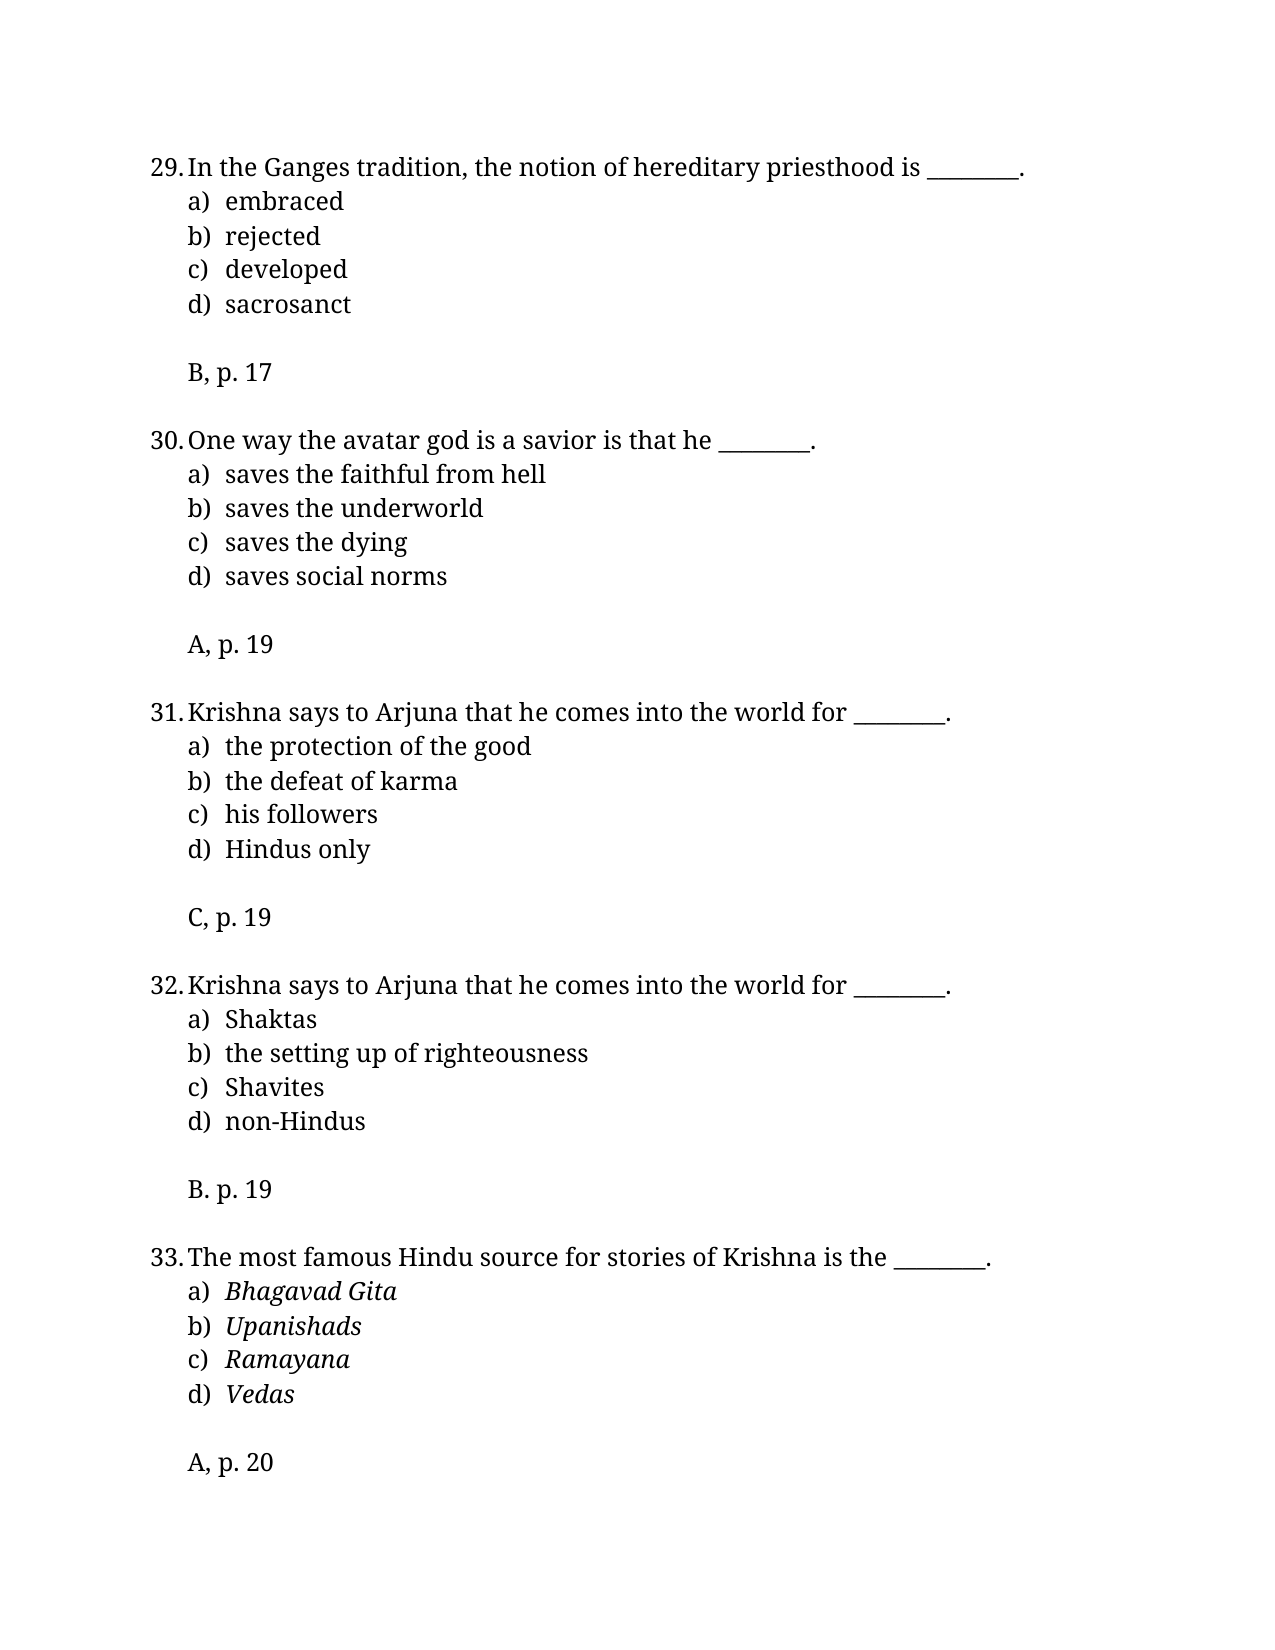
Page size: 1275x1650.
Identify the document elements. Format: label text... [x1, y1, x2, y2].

list saves the underworld [187, 491, 1125, 525]
list One way the avatar god is a savior is that he ________. [150, 422, 1125, 457]
list sacrosanct [187, 286, 1125, 320]
list non-Hindus [187, 1104, 1125, 1138]
text B. p. 19 [187, 1172, 1125, 1206]
text A, p. 19 [187, 627, 1125, 661]
list his followers [187, 797, 1125, 831]
text B, p. 17 [187, 354, 1125, 388]
list Shaktas [187, 1002, 1125, 1036]
list The most famous Hindu source for stories of Krishna is the ________. [150, 1240, 1125, 1274]
list Shavites [187, 1070, 1125, 1104]
list Bhagavad Gita [187, 1274, 1125, 1308]
list embraced [187, 184, 1125, 218]
list saves social norms [187, 559, 1125, 593]
list saves the faithful from hell [187, 457, 1125, 491]
list Hindus only [187, 831, 1125, 865]
list saves the dying [187, 525, 1125, 559]
text C, p. 19 [187, 899, 1125, 933]
list Upanishads [187, 1308, 1125, 1342]
text A, p. 20 [187, 1444, 1125, 1478]
list the defeat of karma [187, 763, 1125, 797]
list Vedas [187, 1376, 1125, 1410]
list the protection of the good [187, 729, 1125, 763]
list the setting up of righteousness [187, 1036, 1125, 1070]
list In the Ganges tradition, the notion of hereditary priesthood is ________. [150, 150, 1125, 184]
list Krishna says to Arjuna that he comes into the world for ________. [150, 695, 1125, 729]
list developed [187, 252, 1125, 286]
list rejected [187, 218, 1125, 252]
list Krishna says to Arjuna that he comes into the world for ________. [150, 967, 1125, 1002]
list Ramayana [187, 1342, 1125, 1376]
